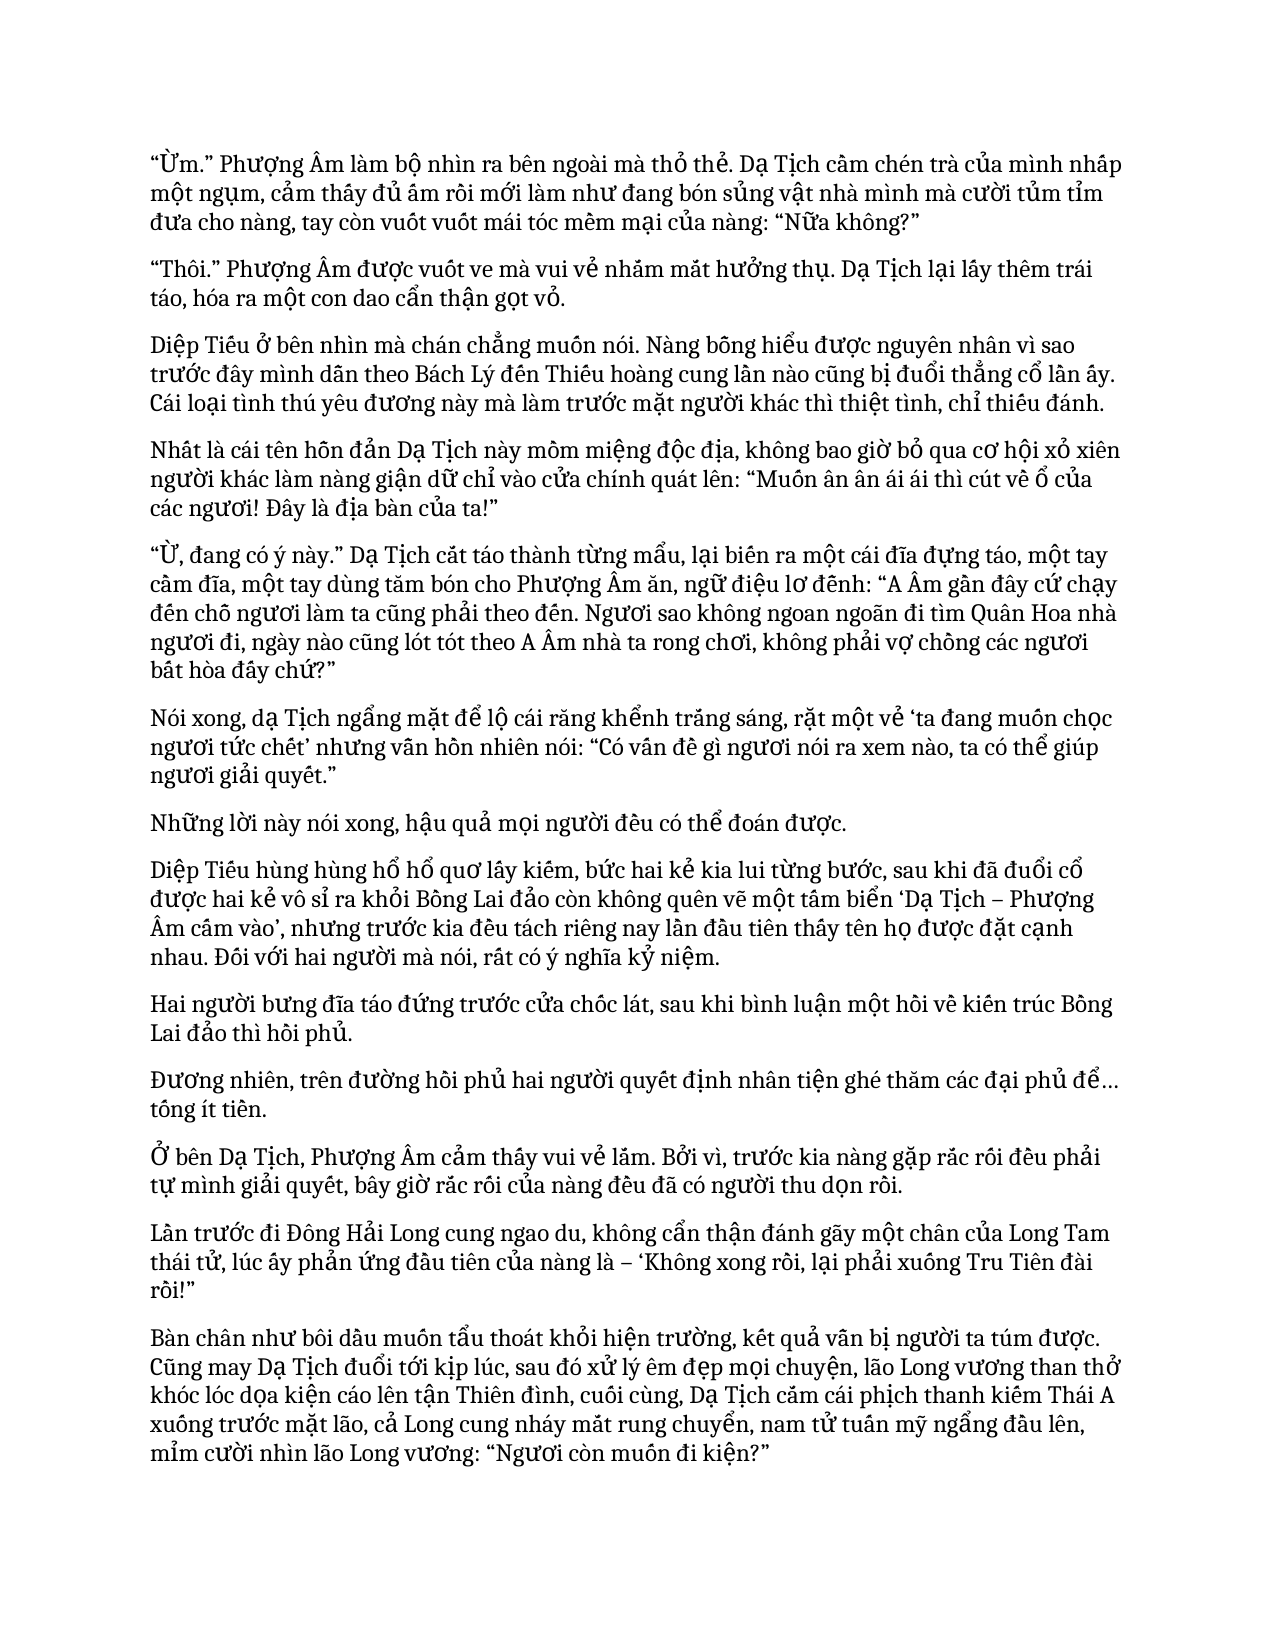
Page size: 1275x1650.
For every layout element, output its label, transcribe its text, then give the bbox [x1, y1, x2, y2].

text Diệp Tiếu hùng hùng hổ hổ quơ lấy kiếm, bức hai kẻ kia lui từng bước, sau khi đã đuổi cổ được hai kẻ vô sỉ ra khỏi Bồng Lai đảo còn không quên vẽ một tấm biển ‘Dạ Tịch – Phượng Âm cấm vào’, nhưng trước kia đều tách riêng nay lần đầu tiên thấy tên họ được đặt cạnh nhau. Đối với hai người mà nói, rất có ý nghĩa kỷ niệm. [150, 856, 1125, 971]
text Lần trước đi Đông Hải Long cung ngao du, không cẩn thận đánh gãy một chân của Long Tam thái tử, lúc ấy phản ứng đầu tiên của nàng là – ‘Không xong rồi, lại phải xuống Tru Tiên đài rồi!” [150, 1219, 1125, 1305]
text Nói xong, dạ Tịch ngẩng mặt để lộ cái răng khểnh trắng sáng, rặt một vẻ ‘ta đang muốn chọc ngươi tức chết’ nhưng vẫn hồn nhiên nói: “Có vấn đề gì ngươi nói ra xem nào, ta có thể giúp ngươi giải quyết.” [150, 704, 1125, 790]
text “Thôi.” Phượng Âm được vuốt ve mà vui vẻ nhắm mắt hưởng thụ. Dạ Tịch lại lấy thêm trái táo, hóa ra một con dao cẩn thận gọt vỏ. [150, 255, 1125, 312]
text “Ừ, đang có ý này.” Dạ Tịch cắt táo thành từng mẩu, lại biến ra một cái đĩa đựng táo, một tay cầm đĩa, một tay dùng tăm bón cho Phượng Âm ăn, ngữ điệu lơ đễnh: “A Âm gần đây cứ chạy đến chỗ ngươi làm ta cũng phải theo đến. Ngươi sao không ngoan ngoãn đi tìm Quân Hoa nhà ngươi đi, ngày nào cũng lót tót theo A Âm nhà ta rong chơi, không phải vợ chồng các ngươi bất hòa đấy chứ?” [150, 541, 1125, 685]
text Đương nhiên, trên đường hồi phủ hai người quyết định nhân tiện ghé thăm các đại phủ để… tống ít tiền. [150, 1066, 1125, 1124]
text Hai người bưng đĩa táo đứng trước cửa chốc lát, sau khi bình luận một hồi về kiến trúc Bồng Lai đảo thì hồi phủ. [150, 990, 1125, 1047]
text Diệp Tiếu ở bên nhìn mà chán chẳng muốn nói. Nàng bỗng hiểu được nguyên nhân vì sao trước đây mình dẫn theo Bách Lý đến Thiếu hoàng cung lần nào cũng bị đuổi thẳng cổ lần ấy. Cái loại tình thú yêu đương này mà làm trước mặt người khác thì thiệt tình, chỉ thiếu đánh. [150, 331, 1125, 417]
text Nhất là cái tên hỗn đản Dạ Tịch này mồm miệng độc địa, không bao giờ bỏ qua cơ hội xỏ xiên người khác làm nàng giận dữ chỉ vào cửa chính quát lên: “Muốn ân ân ái ái thì cút về ổ của các ngươi! Đây là địa bàn của ta!” [150, 436, 1125, 522]
text Ở bên Dạ Tịch, Phượng Âm cảm thấy vui vẻ lắm. Bởi vì, trước kia nàng gặp rắc rối đều phải tự mình giải quyết, bây giờ rắc rối của nàng đều đã có người thu dọn rồi. [150, 1142, 1125, 1200]
text Bàn chân như bôi dầu muốn tẩu thoát khỏi hiện trường, kết quả vẫn bị người ta túm được. Cũng may Dạ Tịch đuổi tới kịp lúc, sau đó xử lý êm đẹp mọi chuyện, lão Long vương than thở khóc lóc dọa kiện cáo lên tận Thiên đình, cuối cùng, Dạ Tịch cắm cái phịch thanh kiếm Thái A xuống trước mặt lão, cả Long cung nháy mắt rung chuyển, nam tử tuấn mỹ ngẩng đầu lên, mỉm cười nhìn lão Long vương: “Ngươi còn muốn đi kiện?” [150, 1324, 1125, 1467]
text “Ừm.” Phượng Âm làm bộ nhìn ra bên ngoài mà thỏ thẻ. Dạ Tịch cầm chén trà của mình nhấp một ngụm, cảm thấy đủ ấm rồi mới làm như đang bón sủng vật nhà mình mà cười tủm tỉm đưa cho nàng, tay còn vuốt vuốt mái tóc mềm mại của nàng: “Nữa không?” [150, 150, 1125, 236]
text Những lời này nói xong, hậu quả mọi người đều có thể đoán được. [150, 809, 1125, 837]
